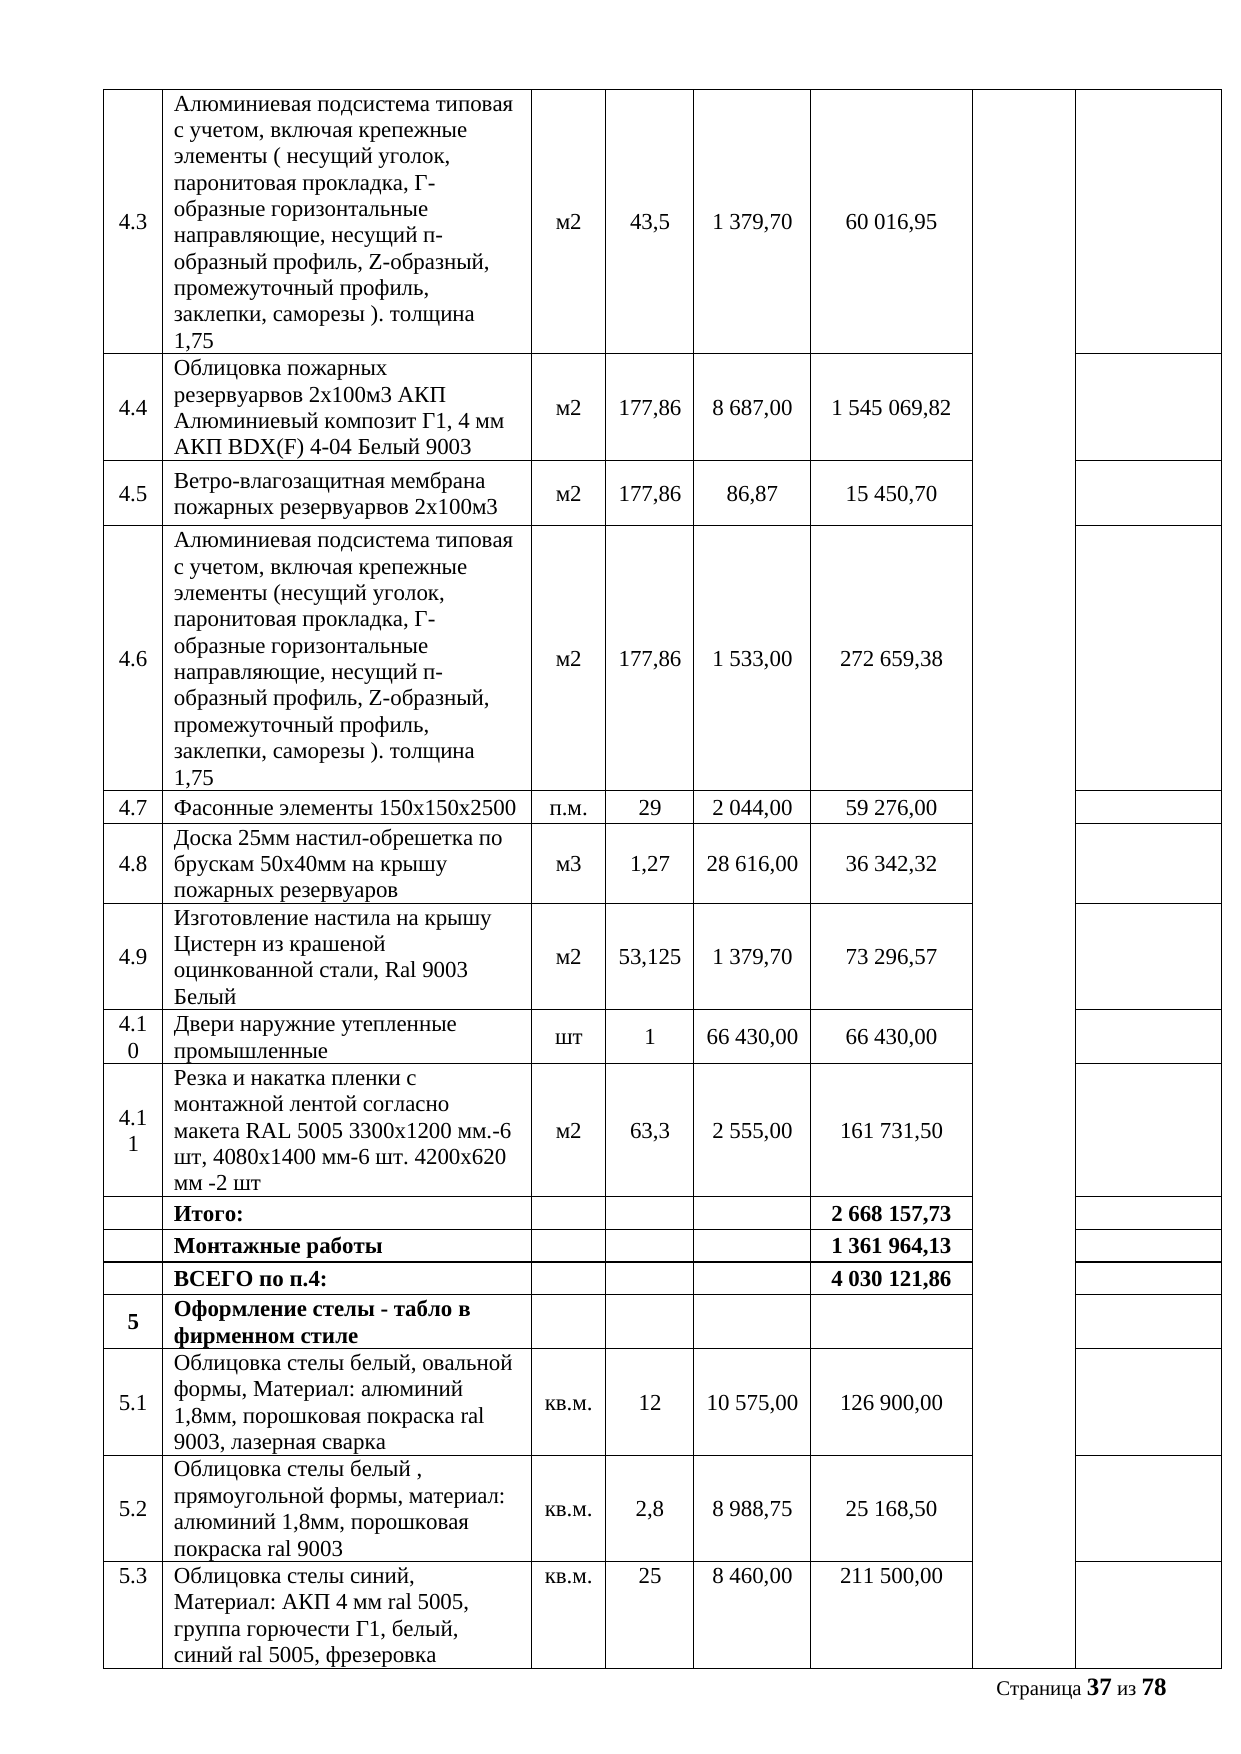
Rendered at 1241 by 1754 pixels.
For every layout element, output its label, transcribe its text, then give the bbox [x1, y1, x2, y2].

table_cell м2 [532, 1064, 605, 1196]
table_cell [694, 1230, 810, 1261]
table_cell [606, 1263, 693, 1294]
table_cell [104, 1263, 162, 1294]
table_cell [1076, 526, 1221, 790]
table_cell 8 460,00 [694, 1562, 810, 1667]
table_cell 28 616,00 [694, 824, 810, 903]
table_cell кв.м. [532, 1349, 605, 1454]
table_cell 1,27 [606, 824, 693, 903]
table_cell 73 296,57 [811, 904, 972, 1009]
table_cell м2 [532, 904, 605, 1009]
table_cell 5.2 [104, 1456, 162, 1561]
table_cell 60 016,95 [811, 90, 972, 353]
table_cell 5.1 [104, 1349, 162, 1454]
table_cell [532, 1263, 605, 1294]
table_cell 66 430,00 [694, 1010, 810, 1063]
table_cell 2,8 [606, 1456, 693, 1561]
table_cell 59 276,00 [811, 791, 972, 823]
table_cell 66 430,00 [811, 1010, 972, 1063]
table_cell м2 [532, 354, 605, 460]
table_cell [811, 1295, 972, 1348]
table_cell 1 361 964,13 [811, 1230, 972, 1261]
table_cell 4.5 [104, 461, 162, 525]
table_cell Резка и накатка пленки с монтажной лентой согласно макета RAL 5005 3300х1200 мм.-6 шт, 4080х1400 мм-6 шт. 4200х620 мм -2 шт [163, 1064, 531, 1196]
table_cell [104, 1230, 162, 1261]
table_cell [1076, 1064, 1221, 1196]
table_cell [104, 1197, 162, 1229]
table_cell 211 500,00 [811, 1562, 972, 1667]
table_cell ВСЕГО по п.4: [163, 1263, 531, 1294]
table_cell 86,87 [694, 461, 810, 525]
table_cell 161 731,50 [811, 1064, 972, 1196]
table_cell кв.м. [532, 1456, 605, 1561]
table_cell Доска 25мм настил-обрешетка по брускам 50х40мм на крышу пожарных резервуаров [163, 824, 531, 903]
table_cell Итого: [163, 1197, 531, 1229]
table_cell 4.11 [104, 1064, 162, 1196]
table_cell Оформление стелы - табло в фирменном стиле [163, 1295, 531, 1348]
table_cell 5 [104, 1295, 162, 1348]
table_cell м2 [532, 526, 605, 790]
table_cell [606, 1197, 693, 1229]
table_cell [1076, 1263, 1221, 1294]
table_cell [1076, 1197, 1221, 1229]
table_cell 25 168,50 [811, 1456, 972, 1561]
table_cell 177,86 [606, 354, 693, 460]
table_cell 2 555,00 [694, 1064, 810, 1196]
table_cell Изготовление настила на крышу Цистерн из крашеной оцинкованной стали, Ral 9003 Белый [163, 904, 531, 1009]
table_cell п.м. [532, 791, 605, 823]
table_cell 126 900,00 [811, 1349, 972, 1454]
table_cell 63,3 [606, 1064, 693, 1196]
table_cell Облицовка стелы синий, Материал: АКП 4 мм ral 5005, группа горючести Г1, белый, синий ral 5005, фрезеровка [163, 1562, 531, 1667]
table_cell [694, 1197, 810, 1229]
table_cell 53,125 [606, 904, 693, 1009]
table_cell [1076, 1349, 1221, 1454]
table_cell 1 533,00 [694, 526, 810, 790]
table_cell м2 [532, 90, 605, 353]
table_cell [1076, 1230, 1221, 1261]
table_cell Двери наружние утепленные промышленные [163, 1010, 531, 1063]
table_cell 4.3 [104, 90, 162, 353]
table_cell [1076, 1010, 1221, 1063]
table_cell кв.м. [532, 1562, 605, 1667]
table_cell Облицовка пожарных резервуарвов 2х100м3 АКП Алюминиевый композит Г1, 4 мм АКП BDX(F) 4-04 Белый 9003 [163, 354, 531, 460]
table_cell 1 545 069,82 [811, 354, 972, 460]
table_cell [694, 1295, 810, 1348]
table_cell Монтажные работы [163, 1230, 531, 1261]
table_cell 5.3 [104, 1562, 162, 1667]
table_cell 177,86 [606, 461, 693, 525]
table_cell 1 [606, 1010, 693, 1063]
table_cell [1076, 1456, 1221, 1561]
table_cell 8 687,00 [694, 354, 810, 460]
table_cell [1076, 824, 1221, 903]
table_cell 15 450,70 [811, 461, 972, 525]
table_cell [1076, 904, 1221, 1009]
table_cell 4.8 [104, 824, 162, 903]
table_cell 2 668 157,73 [811, 1197, 972, 1229]
table_cell шт [532, 1010, 605, 1063]
table_cell [1076, 461, 1221, 525]
table_cell 4.6 [104, 526, 162, 790]
table_cell [694, 1263, 810, 1294]
table_cell 12 [606, 1349, 693, 1454]
table_cell [532, 1295, 605, 1348]
table_cell 1 379,70 [694, 904, 810, 1009]
table_cell Облицовка стелы белый, овальной формы, Материал: алюминий 1,8мм, порошковая покраска ral 9003, лазерная сварка [163, 1349, 531, 1454]
table_cell 10 575,00 [694, 1349, 810, 1454]
table_cell 4.10 [104, 1010, 162, 1063]
table_cell [1076, 90, 1221, 353]
table_cell 4.7 [104, 791, 162, 823]
table_cell 36 342,32 [811, 824, 972, 903]
table_cell [1076, 354, 1221, 460]
table_cell [606, 1295, 693, 1348]
table_cell 8 988,75 [694, 1456, 810, 1561]
table_cell [1076, 1295, 1221, 1348]
table_cell 2 044,00 [694, 791, 810, 823]
table_cell 43,5 [606, 90, 693, 353]
table_cell Ветро-влагозащитная мембрана пожарных резервуарвов 2х100м3 [163, 461, 531, 525]
table_cell м2 [532, 461, 605, 525]
table_cell Алюминиевая подсистема типовая с учетом, включая крепежные элементы (несущий уголок, паронитовая прокладка, Г-образные горизонтальные направляющие, несущий п-образный профиль, Z-образный, промежуточный профиль, заклепки, саморезы ). толщина 1,75 [163, 526, 531, 790]
table_cell 272 659,38 [811, 526, 972, 790]
table_cell м3 [532, 824, 605, 903]
table_cell [1076, 791, 1221, 823]
table_cell 4 030 121,86 [811, 1263, 972, 1294]
table_cell 177,86 [606, 526, 693, 790]
table_cell Облицовка стелы белый , прямоугольной формы, материал: алюминий 1,8мм, порошковая покраска ral 9003 [163, 1456, 531, 1561]
table_cell [532, 1230, 605, 1261]
table_cell 1 379,70 [694, 90, 810, 353]
table_cell Алюминиевая подсистема типовая с учетом, включая крепежные элементы ( несущий уголок, паронитовая прокладка, Г-образные горизонтальные направляющие, несущий п-образный профиль, Z-образный, промежуточный профиль, заклепки, саморезы ). толщина 1,75 [163, 90, 531, 353]
table_cell [532, 1197, 605, 1229]
table_cell [1076, 1562, 1221, 1667]
table_cell 4.4 [104, 354, 162, 460]
table_cell 29 [606, 791, 693, 823]
table_cell 25 [606, 1562, 693, 1667]
table_cell 4.9 [104, 904, 162, 1009]
table_cell Фасонные элементы 150х150х2500 [163, 791, 531, 823]
table_cell [606, 1230, 693, 1261]
